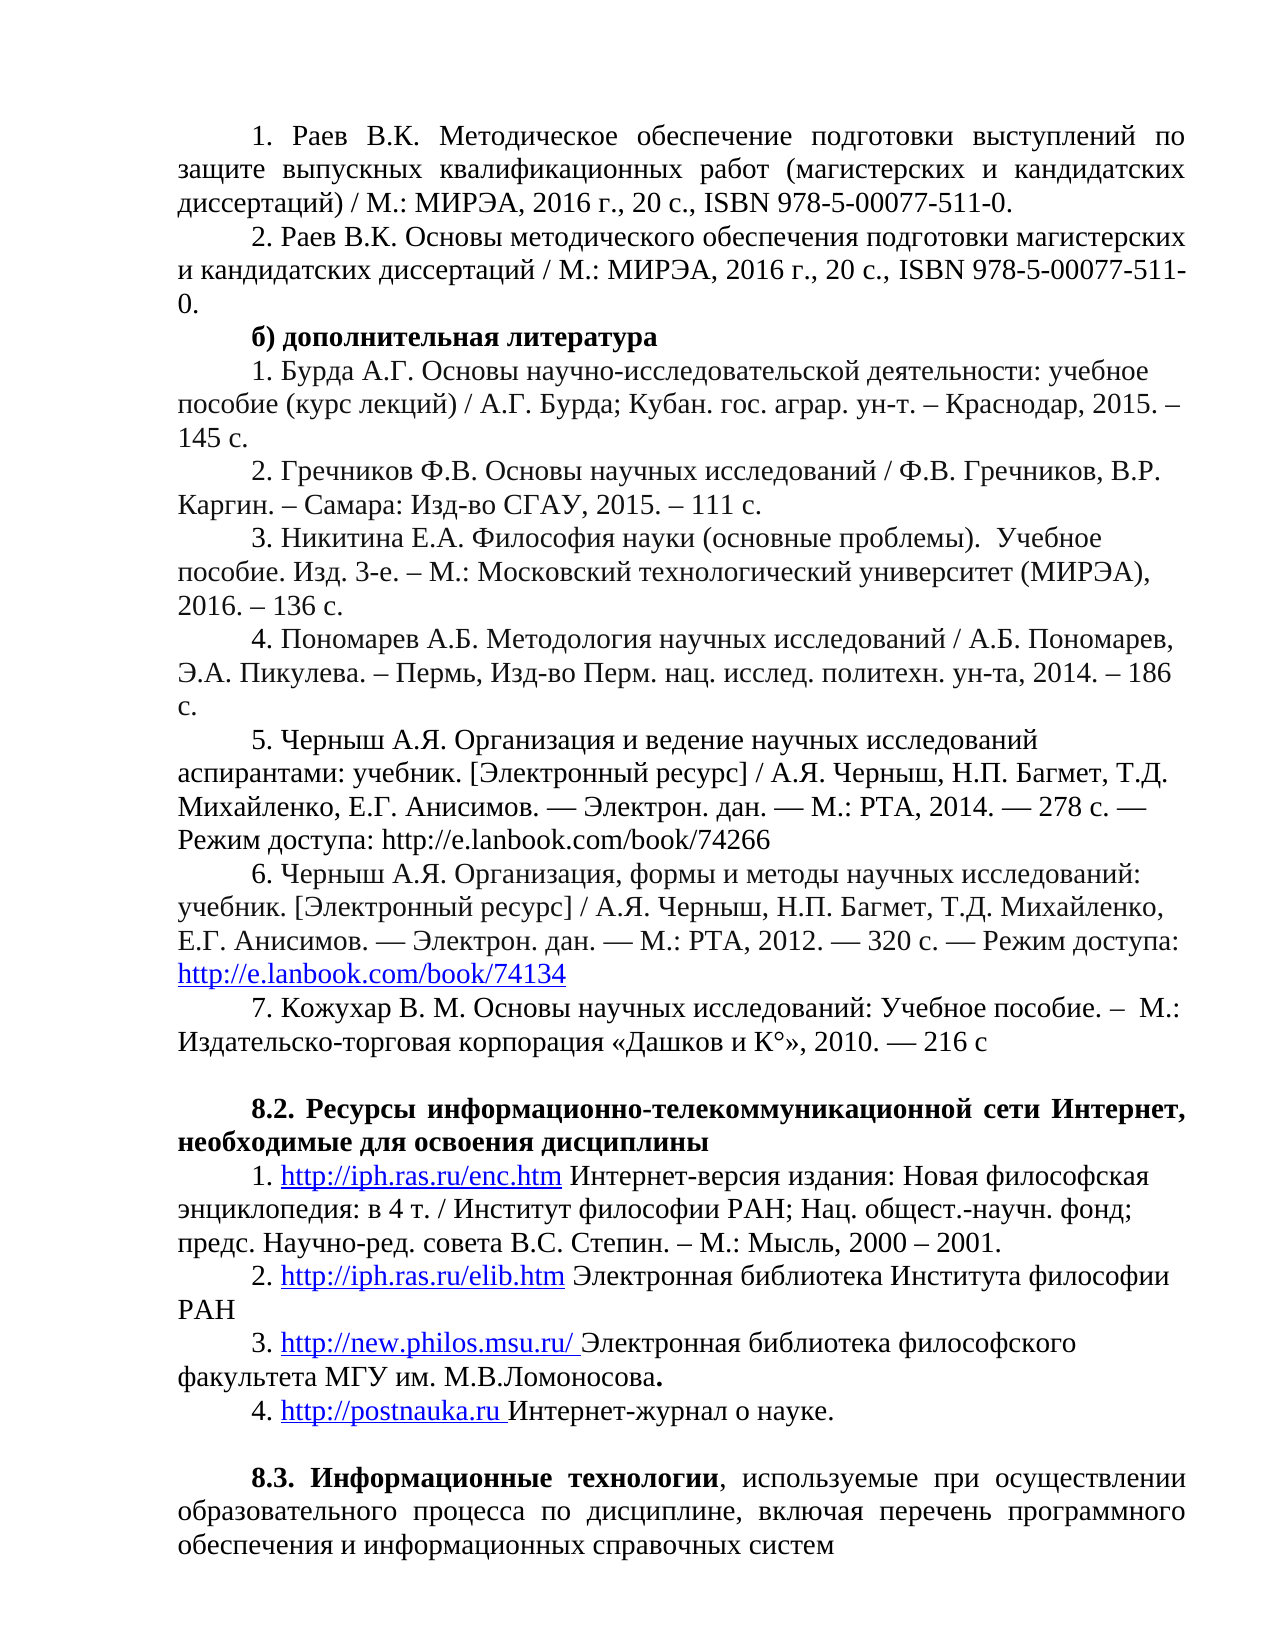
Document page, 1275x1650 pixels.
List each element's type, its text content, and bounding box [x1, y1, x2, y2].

list http://new.philos.msu.ru/ Электронная библиотека философского факультета МГУ им. М.В.Ломоносова. [177, 1326, 1186, 1393]
list Никитина Е.А. Философия науки (основные проблемы). Учебное пособие. Изд. 3-е. – М.: Московский технологический университет (МИРЭА), 2016. – 136 с. [177, 521, 1186, 621]
text 1. Раев В.К. Методическое обеспечение подготовки выступлений по защите выпускных квалификационных работ (магистерских и кандидатских диссертаций) / М.: МИРЭА, 2016 г., 20 с., ISBN 978-5-00077-511-0. [177, 118, 1186, 219]
list http://iph.ras.ru/enc.htm Интернет-версия издания: Новая философская энциклопедия: в 4 т. / Институт философии РАН; Нац. общест.-научн. фонд; предс. Научно-ред. совета В.С. Степин. – М.: Мысль, 2000 – 2001. [177, 1158, 1186, 1258]
text 8.2. Ресурсы информационно-телекоммуникационной сети Интернет, необходимые для освоения дисциплины [177, 1091, 1186, 1158]
text 2. Раев В.К. Основы методического обеспечения подготовки магистерских и кандидатских диссертаций / М.: МИРЭА, 2016 г., 20 с., ISBN 978-5-00077-511-0. [177, 219, 1186, 319]
text 8.3. Информационные технологии, используемые при осуществлении образовательного процесса по дисциплине, включая перечень программного обеспечения и информационных справочных систем [177, 1460, 1186, 1560]
list Черныш А.Я. Организация и ведение научных исследований аспирантами: учебник. [Электронный ресурс] / А.Я. Черныш, Н.П. Багмет, Т.Д. Михайленко, Е.Г. Анисимов. — Электрон. дан. — М.: РТА, 2014. — 278 с. — Режим доступа: http://e.lanbook.com/book/74266 [177, 722, 1186, 856]
list Пономарев А.Б. Методология научных исследований / А.Б. Пономарев, Э.А. Пикулева. – Пермь, Изд-во Перм. нац. исслед. политехн. ун-та, 2014. – 186 с. [177, 621, 1186, 722]
list http://iph.ras.ru/elib.htm Электронная библиотека Института философии РАН [177, 1258, 1186, 1326]
text 4. http://postnauka.ru Интернет-журнал о науке. [177, 1393, 1186, 1426]
list Черныш А.Я. Организация, формы и методы научных исследований: учебник. [Электронный ресурс] / А.Я. Черныш, Н.П. Багмет, Т.Д. Михайленко, Е.Г. Анисимов. — Электрон. дан. — М.: РТА, 2012. — 320 с. — Режим доступа: http://e.lanbook.com/book/74134 [177, 856, 1186, 990]
list Кожухар В. М. Основы научных исследований: Учебное пособие. – М.: Издательско-торговая корпорация «Дашков и К°», 2010. — 216 с [177, 990, 1186, 1057]
text б) дополнительная литература [177, 319, 1186, 353]
list Гречников Ф.В. Основы научных исследований / Ф.В. Гречников, В.Р. Каргин. – Самара: Изд-во СГАУ, 2015. – 111 с. [177, 453, 1186, 521]
list Бурда А.Г. Основы научно-исследовательской деятельности: учебное пособие (курс лекций) / А.Г. Бурда; Кубан. гос. аграр. ун-т. – Краснодар, 2015. – 145 с. [177, 353, 1186, 453]
